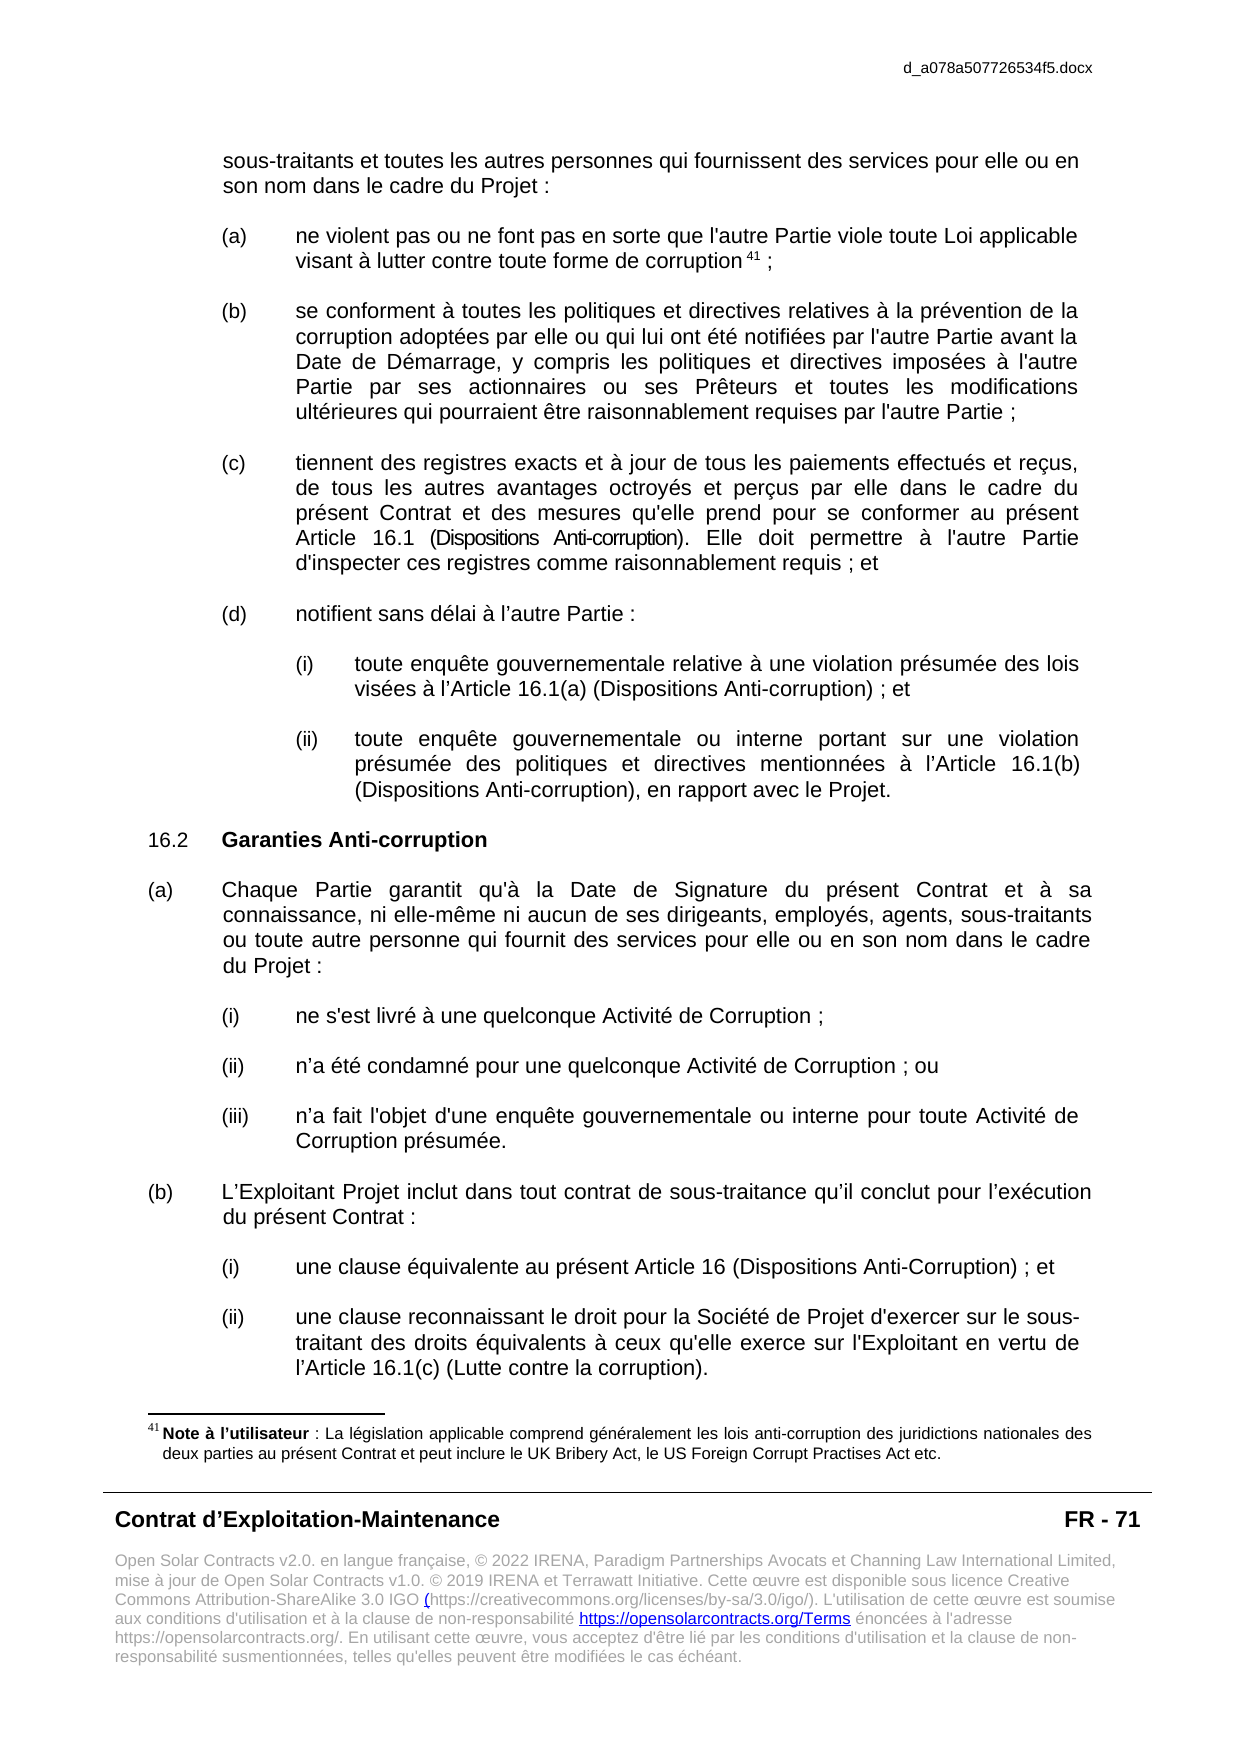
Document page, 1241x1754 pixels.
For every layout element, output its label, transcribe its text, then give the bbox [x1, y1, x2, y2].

list notifient sans délai à l’autre Partie : [221, 601, 1079, 626]
list n’a fait l'objet d'une enquête gouvernementale ou interne pour toute Activité de Corruption présumée. [221, 1103, 1080, 1154]
list une clause reconnaissant le droit pour la Société de Projet d'exercer sur le sous-traitant des droits équivalents à ceux qu'elle exerce sur l'Exploitant en vertu de l’Article 21.1(c) (Lutte contre la corruption). [221, 1304, 1081, 1380]
list L’Exploitant Projet inclut dans tout contrat de sous-traitance qu’il conclut pour l’exécution du présent Contrat : [148, 1179, 1093, 1229]
list toute enquête gouvernementale relative à une violation présumée des lois visées à l’Article 16.1(a) (Dispositions Anti-corruption) ; et [295, 651, 1080, 701]
list tiennent des registres exacts et à jour de tous les paiements effectués et reçus, de tous les autres avantages octroyés et perçus par elle dans le cadre du présent Contrat et des mesures qu'elle prend pour se conformer au présent Article 16.1 (Dispositions Anti-corruption). Elle doit permettre à l'autre Partie d'inspecter ces registres comme raisonnablement requis ; et [221, 449, 1079, 576]
list n’a été condamné pour une quelconque Activité de Corruption ; ou [221, 1053, 1080, 1078]
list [148, 148, 1081, 198]
list toute enquête gouvernementale ou interne portant sur une violation présumée des politiques et directives mentionnées à l’Article 16.1(b) (Dispositions Anti-corruption), en rapport avec le Projet. [295, 726, 1080, 802]
list ne s'est livré à une quelconque Activité de Corruption ; [221, 1003, 1080, 1028]
list ne violent pas ou ne font pas en sorte que l'autre Partie viole toute Loi applicable visant à lutter contre toute forme de corruption ; [221, 223, 1079, 273]
list une clause équivalente au présent Article 16 (Dispositions Anti-Corruption) ; et [221, 1254, 1093, 1279]
list Garanties Anti-corruption [148, 827, 1081, 852]
list Chaque Partie garantit qu'à la Date de Signature du présent Contrat et à sa connaissance, ni elle-même ni aucun de ses dirigeants, employés, agents, sous-traitants ou toute autre personne qui fournit des services pour elle ou en son nom dans le cadre du Projet : [148, 877, 1093, 978]
list se conforment à toutes les politiques et directives relatives à la prévention de la corruption adoptées par elle ou qui lui ont été notifiées par l'autre Partie avant la Date de Démarrage, y compris les politiques et directives imposées à l'autre Partie par ses actionnaires ou ses Prêteurs et toutes les modifications ultérieures qui pourraient être raisonnablement requises par l'autre Partie ; [221, 298, 1079, 424]
